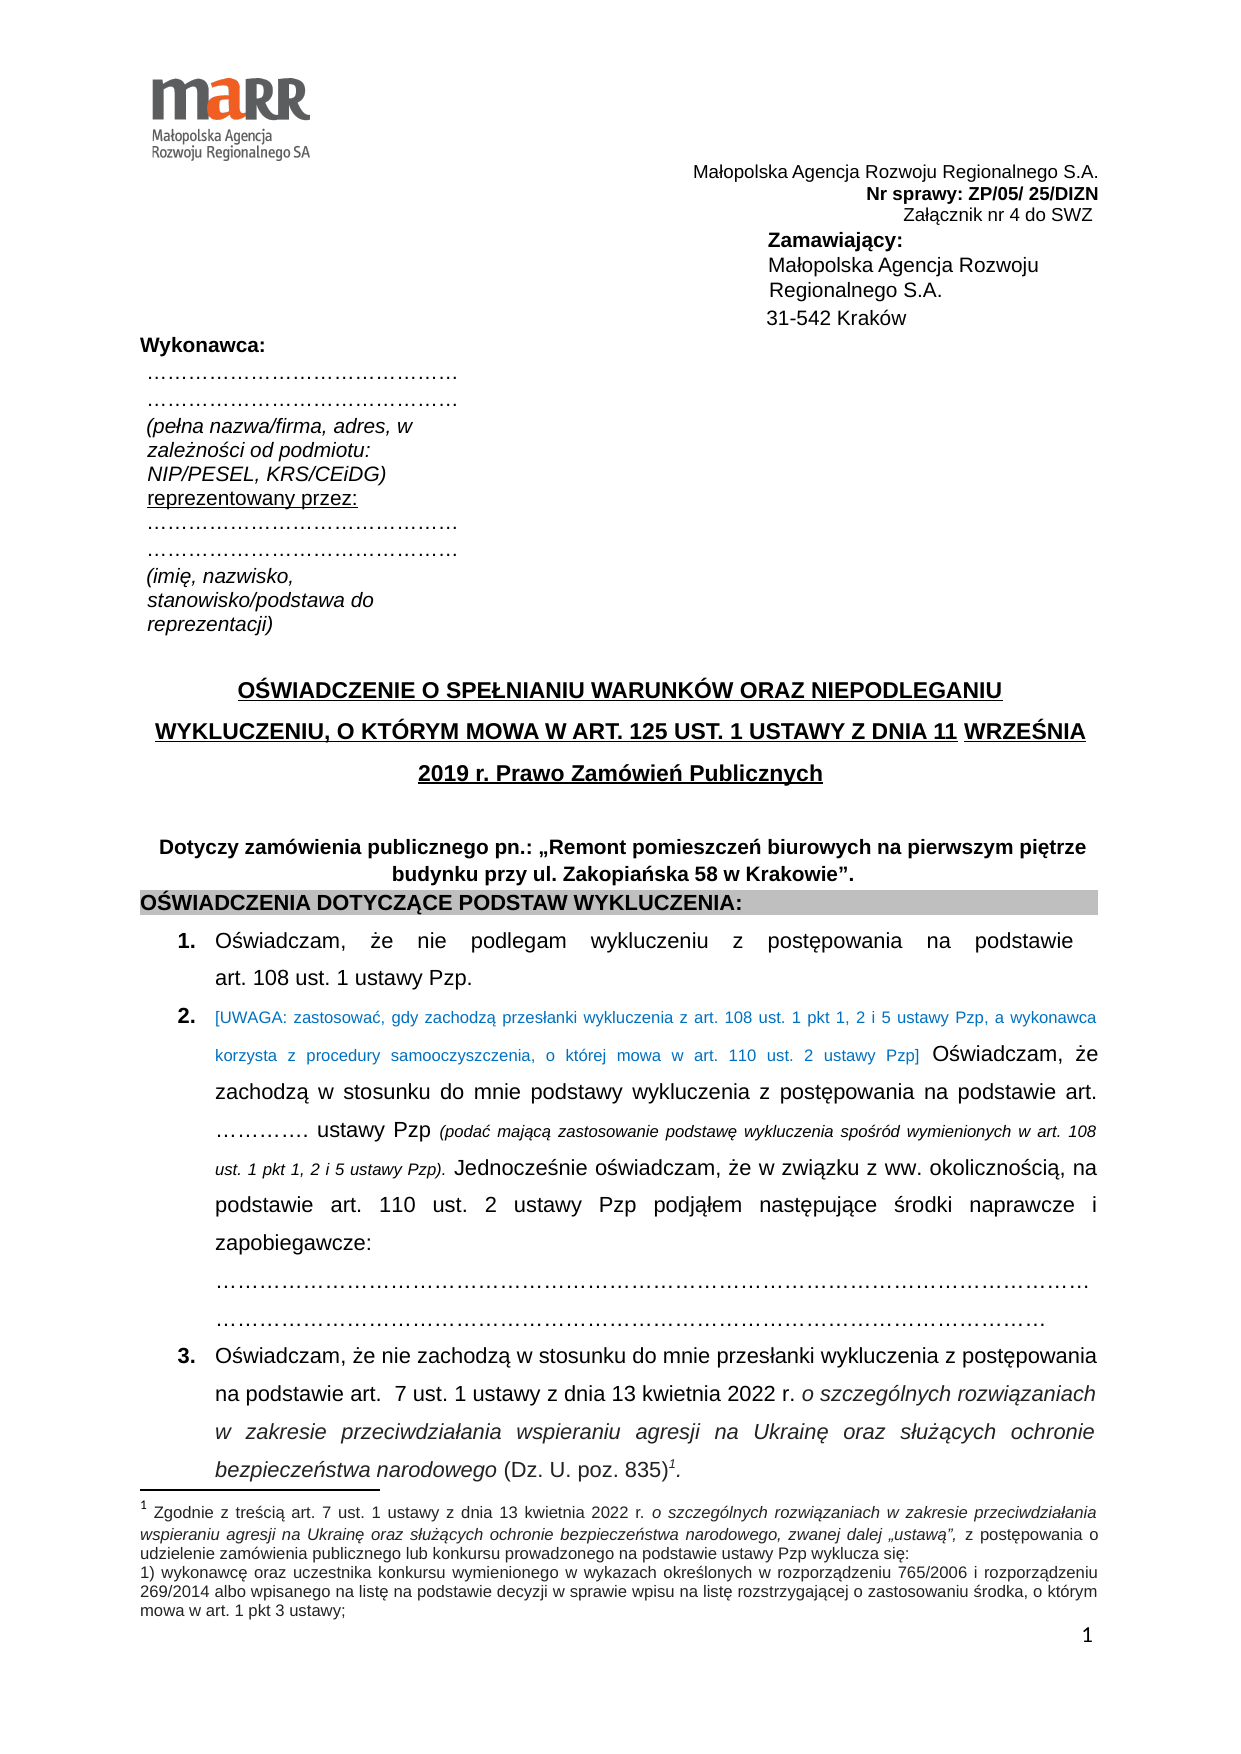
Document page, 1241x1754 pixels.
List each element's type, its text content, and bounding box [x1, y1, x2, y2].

text OŚWIADCZENIA DOTYCZĄCE PODSTAW WYKLUCZENIA: [140, 890, 1098, 915]
text ……………………………………… [146, 537, 1040, 561]
text 31-542 Kraków [146, 305, 1040, 329]
text ……………………………………… [146, 387, 1040, 411]
list [UWAGA: zastosować, gdy zachodzą przesłanki wykluczenia z art. 108 ust. 1 pkt 1, 2 i 5 ustawy Pzp, a wykonawca korzysta z procedury samooczyszczenia, o której mowa w art. 110 ust. 2 ustawy Pzp] Oświadczam, że zachodzą w stosunku do mnie podstawy wykluczenia z postępowania na podstawie art. …………. ustawy Pzp (podać mającą zastosowanie podstawę wykluczenia spośród wymienionych w art. 108 ust. 1 pkt 1, 2 i 5 ustawy Pzp). Jednocześnie oświadczam, że w związku z ww. okolicznością, na podstawie art. 110 ust. 2 ustawy Pzp podjąłem następujące środki naprawcze i zapobiegawcze: ……………………………………………………………………………………………………………………………………………………………………………………………………………… [177, 1003, 1098, 1331]
picture [152, 78, 310, 161]
text Małopolska Agencja Rozwoju Regionalnego S.A. [768, 253, 1040, 302]
text Wykonawca: [140, 332, 1040, 356]
text Dotyczy zamówienia publicznego pn.: „Remont pomieszczeń biurowych na pierwszym piętrze budynku przy ul. Zakopiańska 58 w Krakowie”. [147, 835, 1098, 886]
text (pełna nazwa/firma, adres, w zależności od podmiotu: NIP/PESEL, KRS/CEiDG) reprezentowany przez: [146, 414, 489, 509]
text (imię, nazwisko, stanowisko/podstawa do reprezentacji) [146, 564, 489, 636]
text Zamawiający: [572, 227, 1098, 251]
text ……………………………………… [146, 509, 1040, 533]
subtitle OŚWIADCZENIE O SPEŁNIANIU WARUNKÓW ORAZ NIEPODLEGANIU WYKLUCZENIU, O KTÓRYM MOWA W ART. 125 UST. 1 USTAWY Z DNIA 11 WRZEŚNIA 2019 r. Prawo Zamówień Publicznych [150, 677, 1090, 786]
text ……………………………………… [146, 359, 1040, 383]
list Oświadczam, że nie zachodzą w stosunku do mnie przesłanki wykluczenia z postępowania na podstawie art. 7 ust. 1 ustawy z dnia 13 kwietnia 2022 r. o szczególnych rozwiązaniach w zakresie przeciwdziałania wspieraniu agresji na Ukrainę oraz służących ochronie bezpieczeństwa narodowego (Dz. U. poz. 835). [177, 1343, 1098, 1482]
list Oświadczam, że nie podlegam wykluczeniu z postępowania na podstawie art. 108 ust. 1 ustawy Pzp. [177, 927, 1098, 991]
